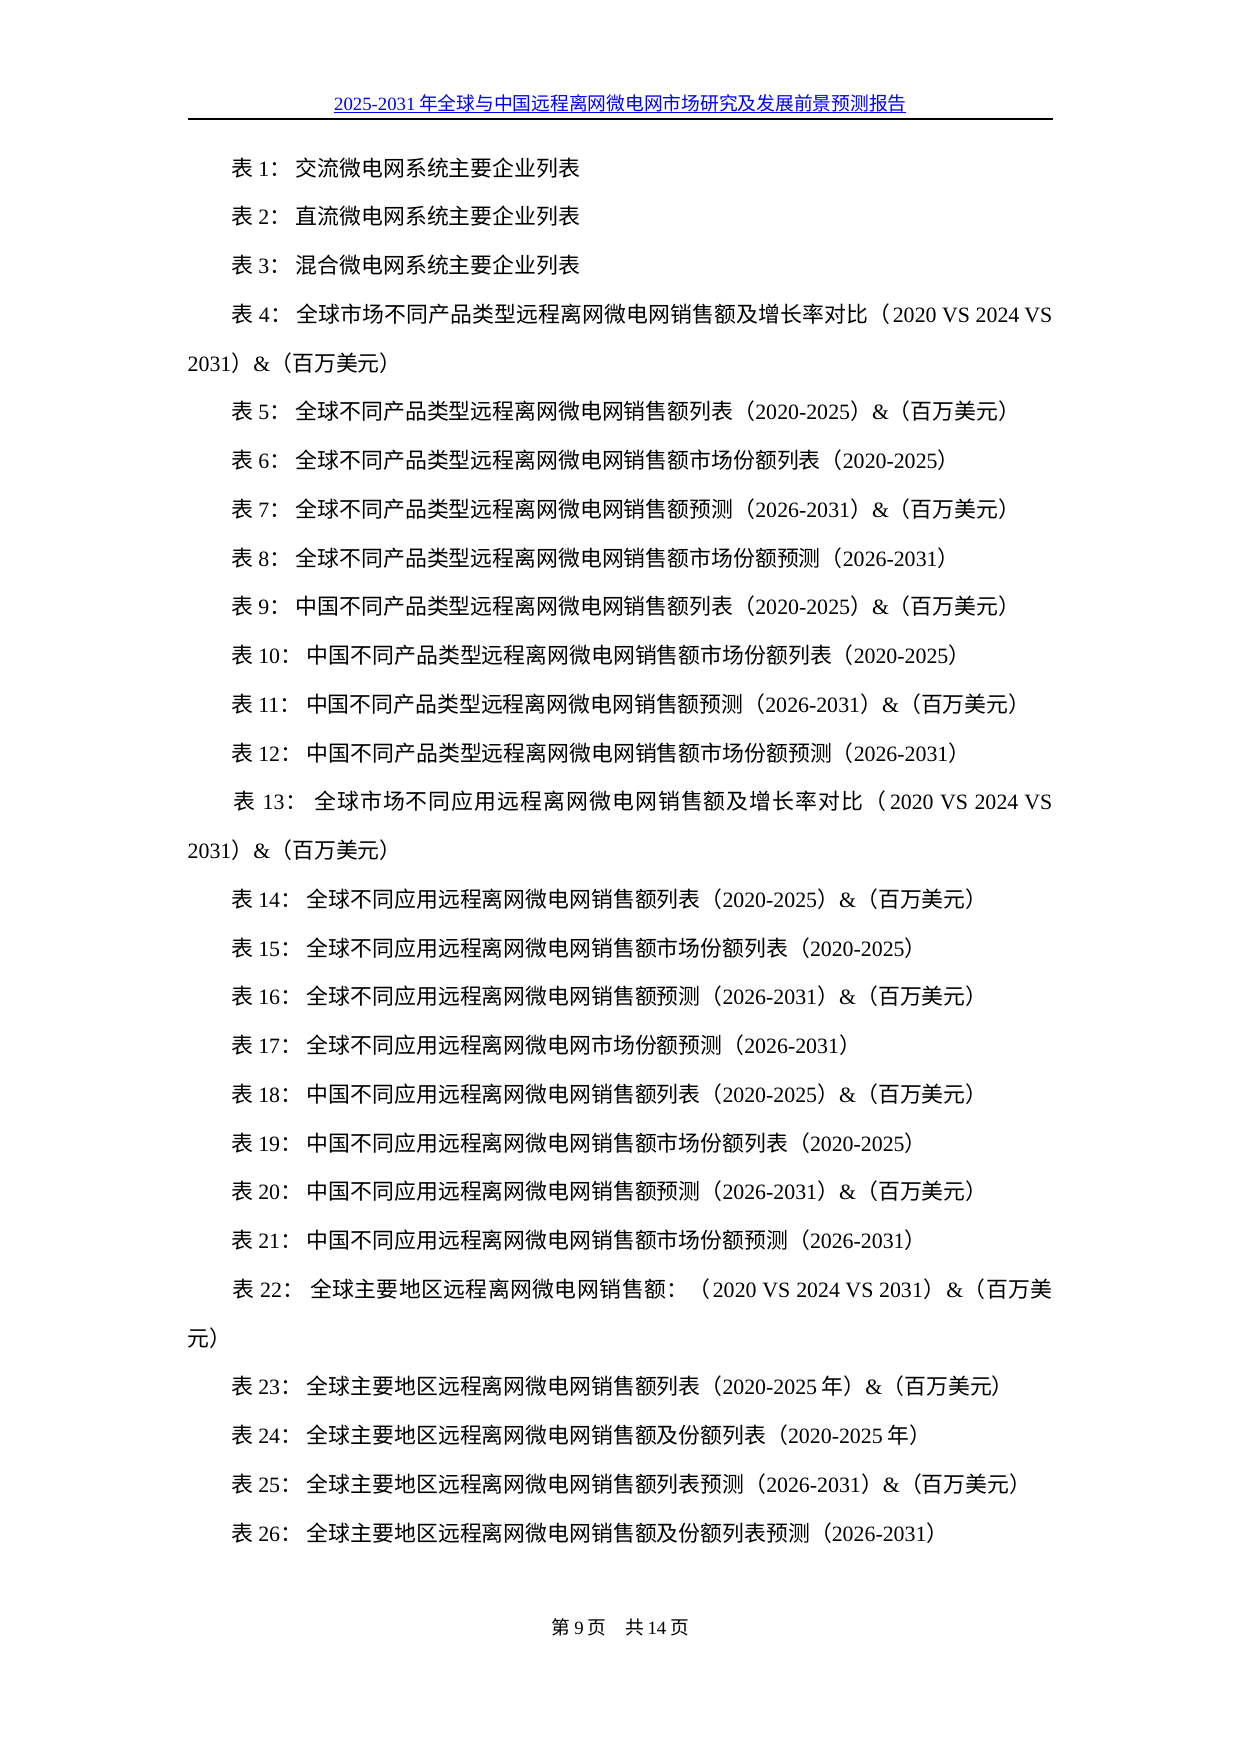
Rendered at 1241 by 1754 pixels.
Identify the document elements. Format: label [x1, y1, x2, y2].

text [187, 150, 1053, 1548]
